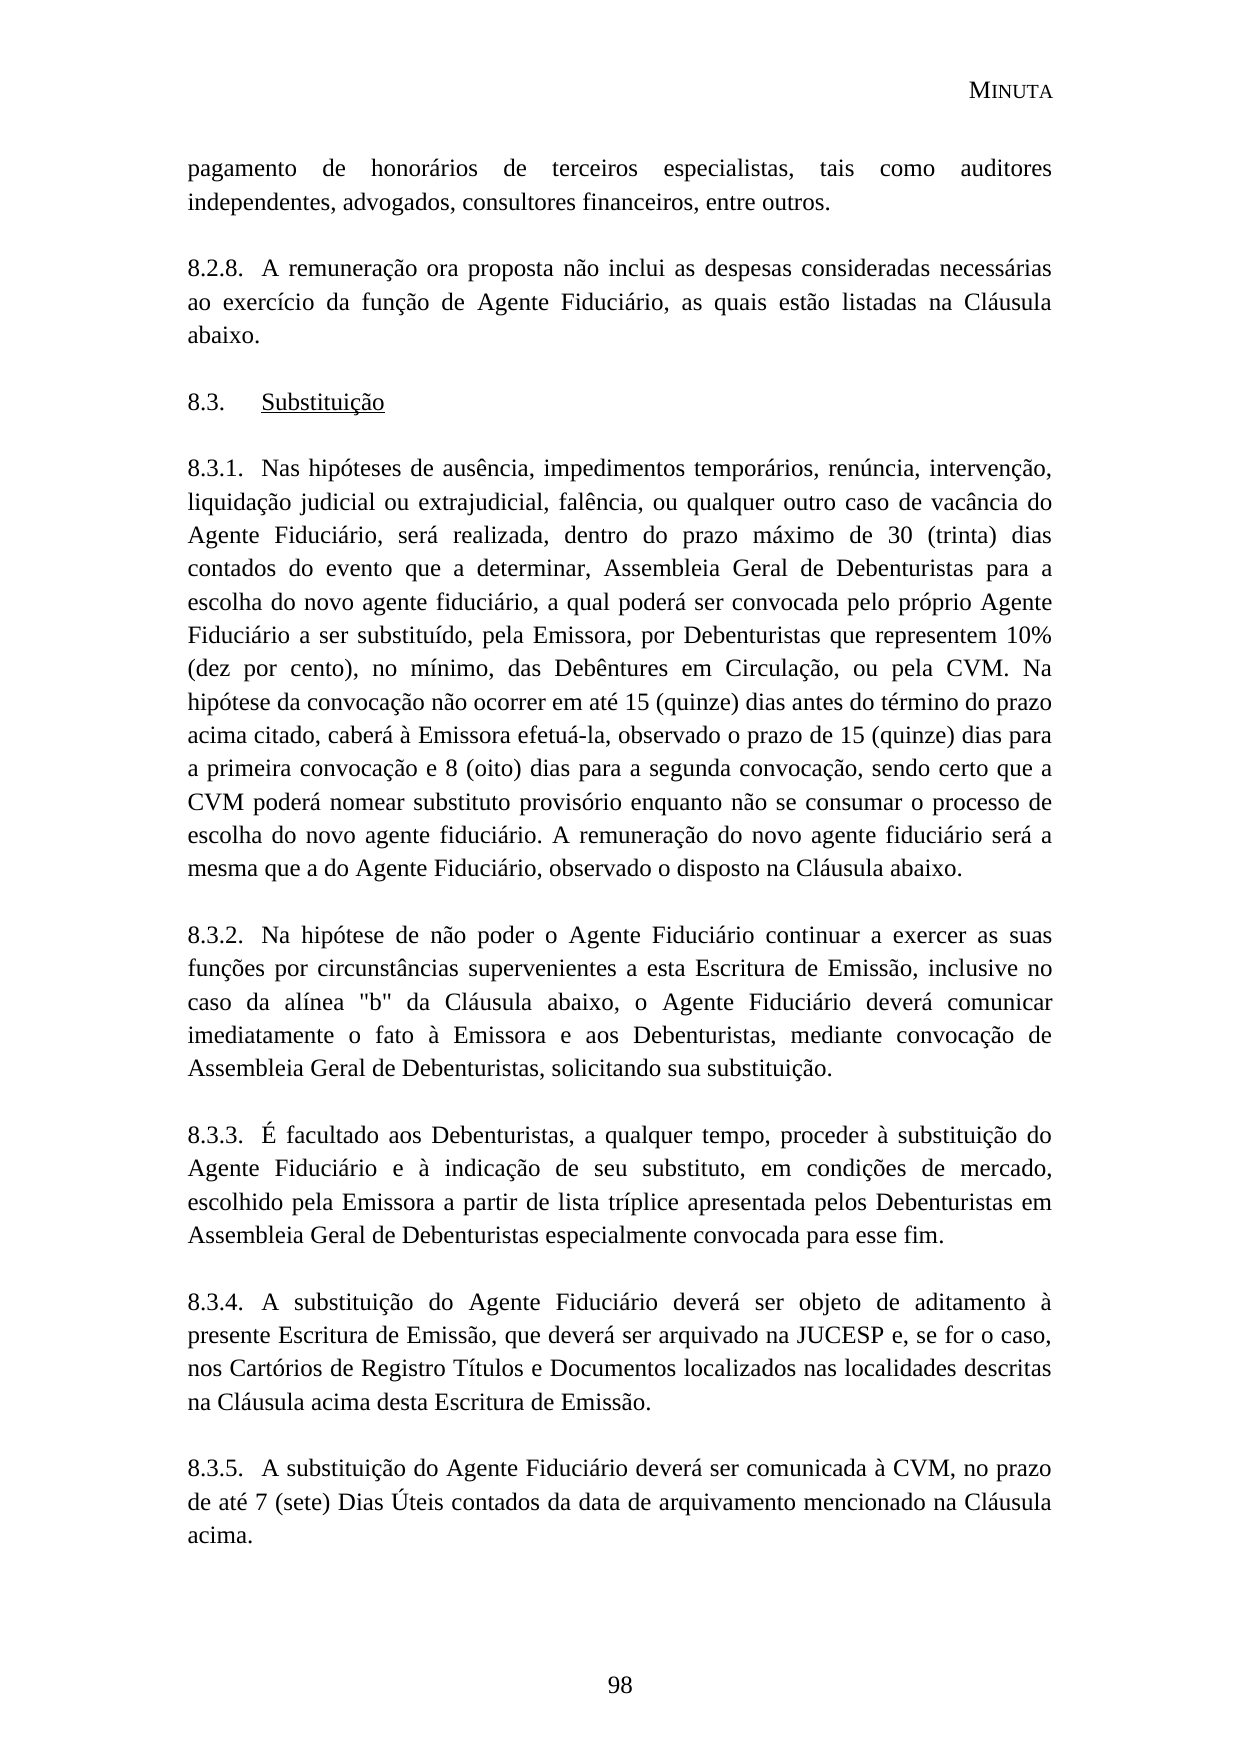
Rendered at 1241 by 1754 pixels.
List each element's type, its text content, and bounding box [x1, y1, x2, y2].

subtitle A substituição do Agente Fiduciário deverá ser comunicada à CVM, no prazo de até 7 (sete) Dias Úteis contados da data de arquivamento mencionado na Cláusula 8.3.4 acima. [187, 1450, 1053, 1550]
subtitle Substituição [187, 383, 1053, 417]
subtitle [187, 150, 1053, 217]
subtitle Na hipótese de não poder o Agente Fiduciário continuar a exercer as suas funções por circunstâncias supervenientes a esta Escritura de Emissão, inclusive no caso da alínea "b" da Cláusula 8.4.1 abaixo, o Agente Fiduciário deverá comunicar imediatamente o fato à Emissora e aos Debenturistas, mediante convocação de Assembleia Geral de Debenturistas, solicitando sua substituição. [187, 917, 1053, 1083]
subtitle A substituição do Agente Fiduciário deverá ser objeto de aditamento à presente Escritura de Emissão, que deverá ser arquivado na JUCESP e, se for o caso, nos Cartórios de Registro Títulos e Documentos localizados nas localidades descritas na Cláusula 2.6 acima desta Escritura de Emissão. [187, 1283, 1053, 1417]
subtitle A remuneração ora proposta não inclui as despesas consideradas necessárias ao exercício da função de Agente Fiduciário, as quais estão listadas na Cláusula 8.5 abaixo. [187, 250, 1053, 350]
subtitle É facultado aos Debenturistas, a qualquer tempo, proceder à substituição do Agente Fiduciário e à indicação de seu substituto, em condições de mercado, escolhido pela Emissora a partir de lista tríplice apresentada pelos Debenturistas em Assembleia Geral de Debenturistas especialmente convocada para esse fim. [187, 1117, 1053, 1250]
subtitle Nas hipóteses de ausência, impedimentos temporários, renúncia, intervenção, liquidação judicial ou extrajudicial, falência, ou qualquer outro caso de vacância do Agente Fiduciário, será realizada, dentro do prazo máximo de 30 (trinta) dias contados do evento que a determinar, Assembleia Geral de Debenturistas para a escolha do novo agente fiduciário, a qual poderá ser convocada pelo próprio Agente Fiduciário a ser substituído, pela Emissora, por Debenturistas que representem 10% (dez por cento), no mínimo, das Debêntures em Circulação, ou pela CVM. Na hipótese da convocação não ocorrer em até 15 (quinze) dias antes do término do prazo acima citado, caberá à Emissora efetuá-la, observado o prazo de 15 (quinze) dias para a primeira convocação e 8 (oito) dias para a segunda convocação, sendo certo que a CVM poderá nomear substituto provisório enquanto não se consumar o processo de escolha do novo agente fiduciário. A remuneração do novo agente fiduciário será a mesma que a do Agente Fiduciário, observado o disposto na Cláusula 8.3.6 abaixo. [187, 450, 1053, 883]
